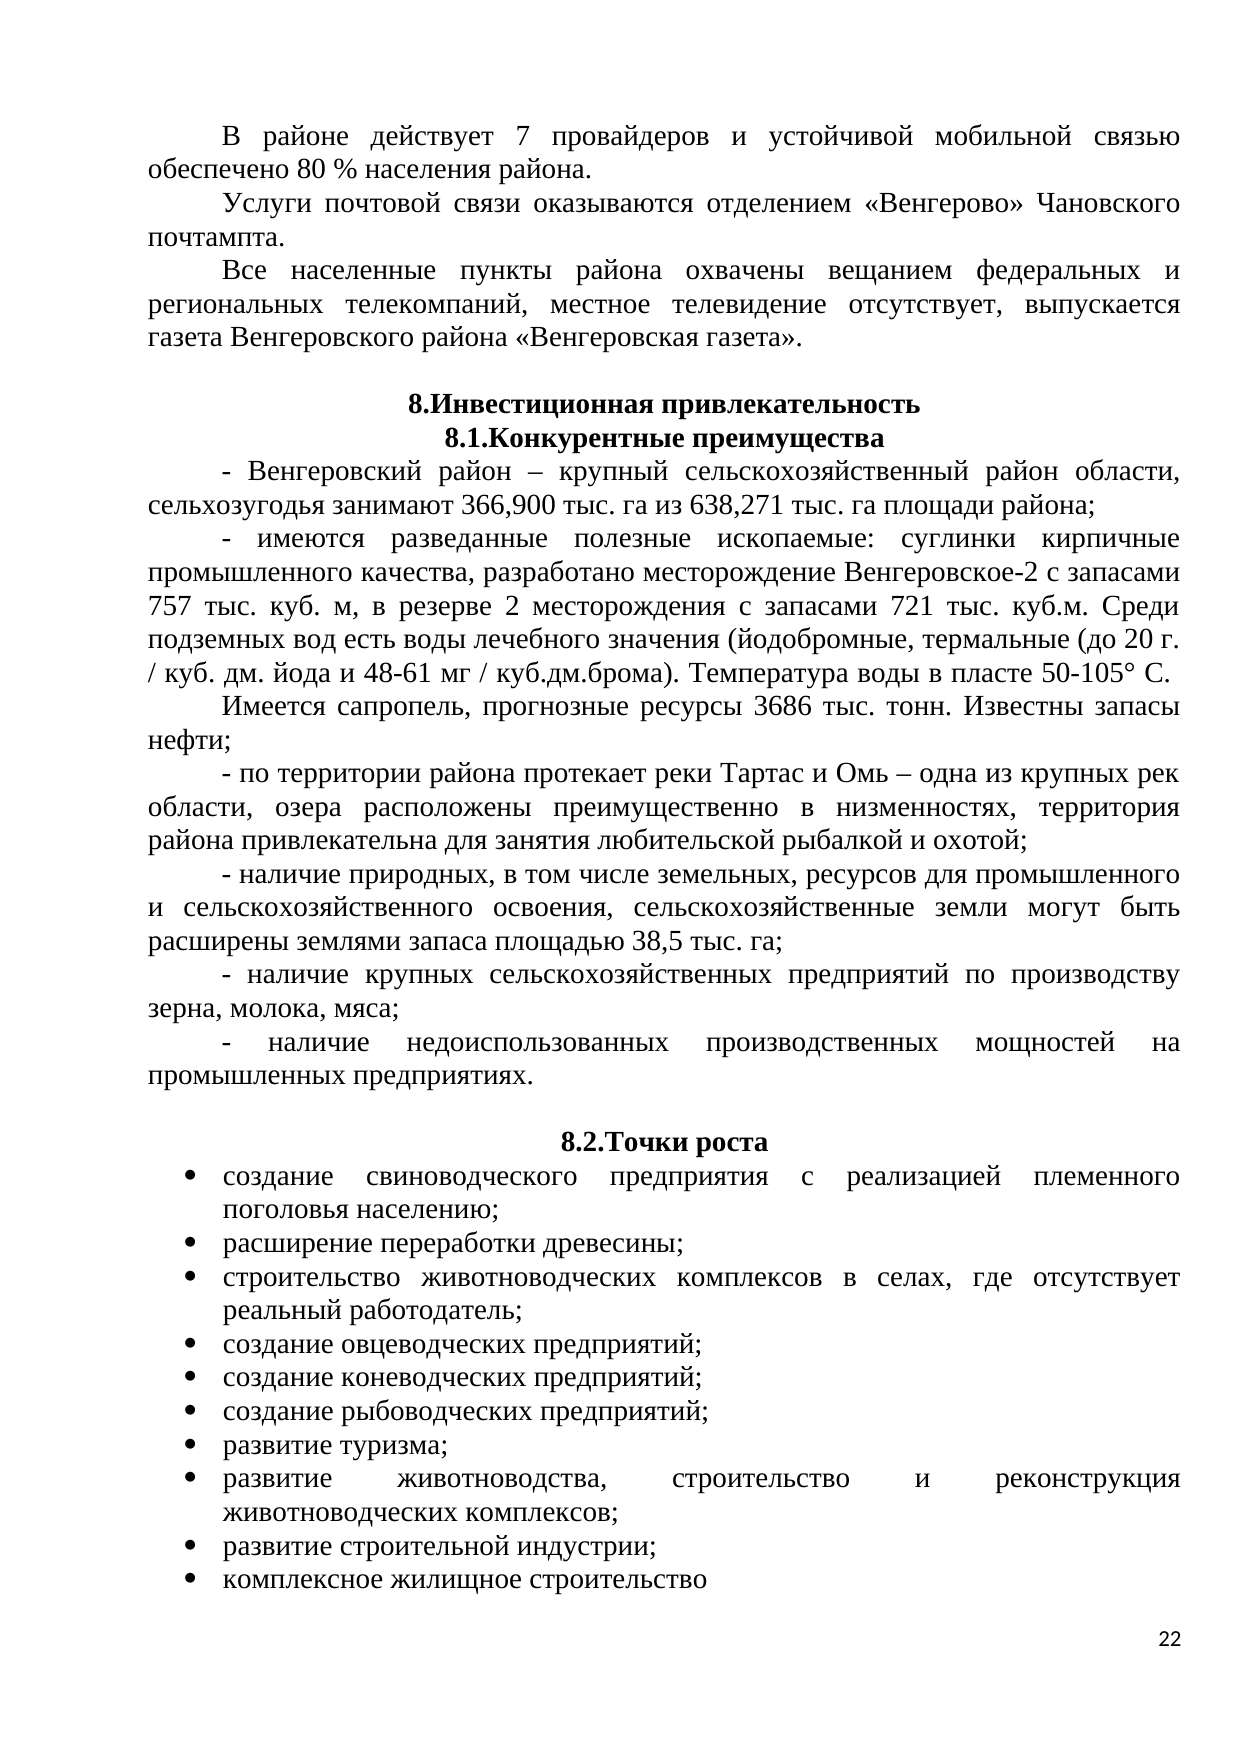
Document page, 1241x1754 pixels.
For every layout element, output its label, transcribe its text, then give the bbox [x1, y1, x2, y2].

text 8.Инвестиционная привлекательность [148, 386, 1181, 420]
text В районе действует 7 провайдеров и устойчивой мобильной связью обеспечено 80 % населения района. [148, 118, 1181, 185]
text - наличие крупных сельскохозяйственных предприятий по производству зерна, молока, мяса; [148, 957, 1181, 1024]
list создание рыбоводческих предприятий; [185, 1393, 1181, 1427]
list расширение переработки древесины; [185, 1225, 1181, 1259]
text Все населенные пункты района охвачены вещанием федеральных и региональных телекомпаний, местное телевидение отсутствует, выпускается газета Венгеровского района «Венгеровская газета». [148, 252, 1181, 353]
list комплексное жилищное строительство [185, 1561, 1181, 1595]
text - наличие недоиспользованных производственных мощностей на промышленных предприятиях. [148, 1024, 1181, 1091]
text - Венгеровский район – крупный сельскохозяйственный район области, сельхозугодья занимают 366,900 тыс. га из 638,271 тыс. га площади района; [148, 453, 1181, 521]
list создание свиноводческого предприятия с реализацией племенного поголовья населению; [185, 1158, 1181, 1225]
text Услуги почтовой связи оказываются отделением «Венгерово» Чановского почтампта. [148, 185, 1181, 252]
text - имеются разведанные полезные ископаемые: суглинки кирпичные промышленного качества, разработано месторождение Венгеровское-2 с запасами 757 тыс. куб. м, в резерве 2 месторождения с запасами 721 тыс. куб.м. Среди подземных вод есть воды лечебного значения (йодобромные, термальные (до . / куб. дм. йода и 48-61 мг / куб.дм.брома). Температура воды в пласте 50-105° С. Имеется сапропель, прогнозные ресурсы 3686 тыс. тонн. Известны запасы нефти; [148, 521, 1181, 755]
list строительство животноводческих комплексов в селах, где отсутствует реальный работодатель; [185, 1259, 1181, 1326]
text 8.1.Конкурентные преимущества [148, 420, 1181, 453]
text 8.2.Точки роста [148, 1124, 1181, 1158]
list развитие туризма; [185, 1427, 1181, 1461]
list развитие животноводства, строительство и реконструкция животноводческих комплексов; [185, 1461, 1181, 1528]
list развитие строительной индустрии; [185, 1528, 1181, 1561]
text - по территории района протекает реки Тартас и Омь – одна из крупных рек области, озера расположены преимущественно в низменностях, территория района привлекательна для занятия любительской рыбалкой и охотой; [148, 755, 1181, 856]
list создание овцеводческих предприятий; [185, 1326, 1181, 1359]
list создание коневодческих предприятий; [185, 1359, 1181, 1393]
text - наличие природных, в том числе земельных, ресурсов для промышленного и сельскохозяйственного освоения, сельскохозяйственные земли могут быть расширены землями запаса площадью 38,5 тыс. га; [148, 856, 1181, 957]
